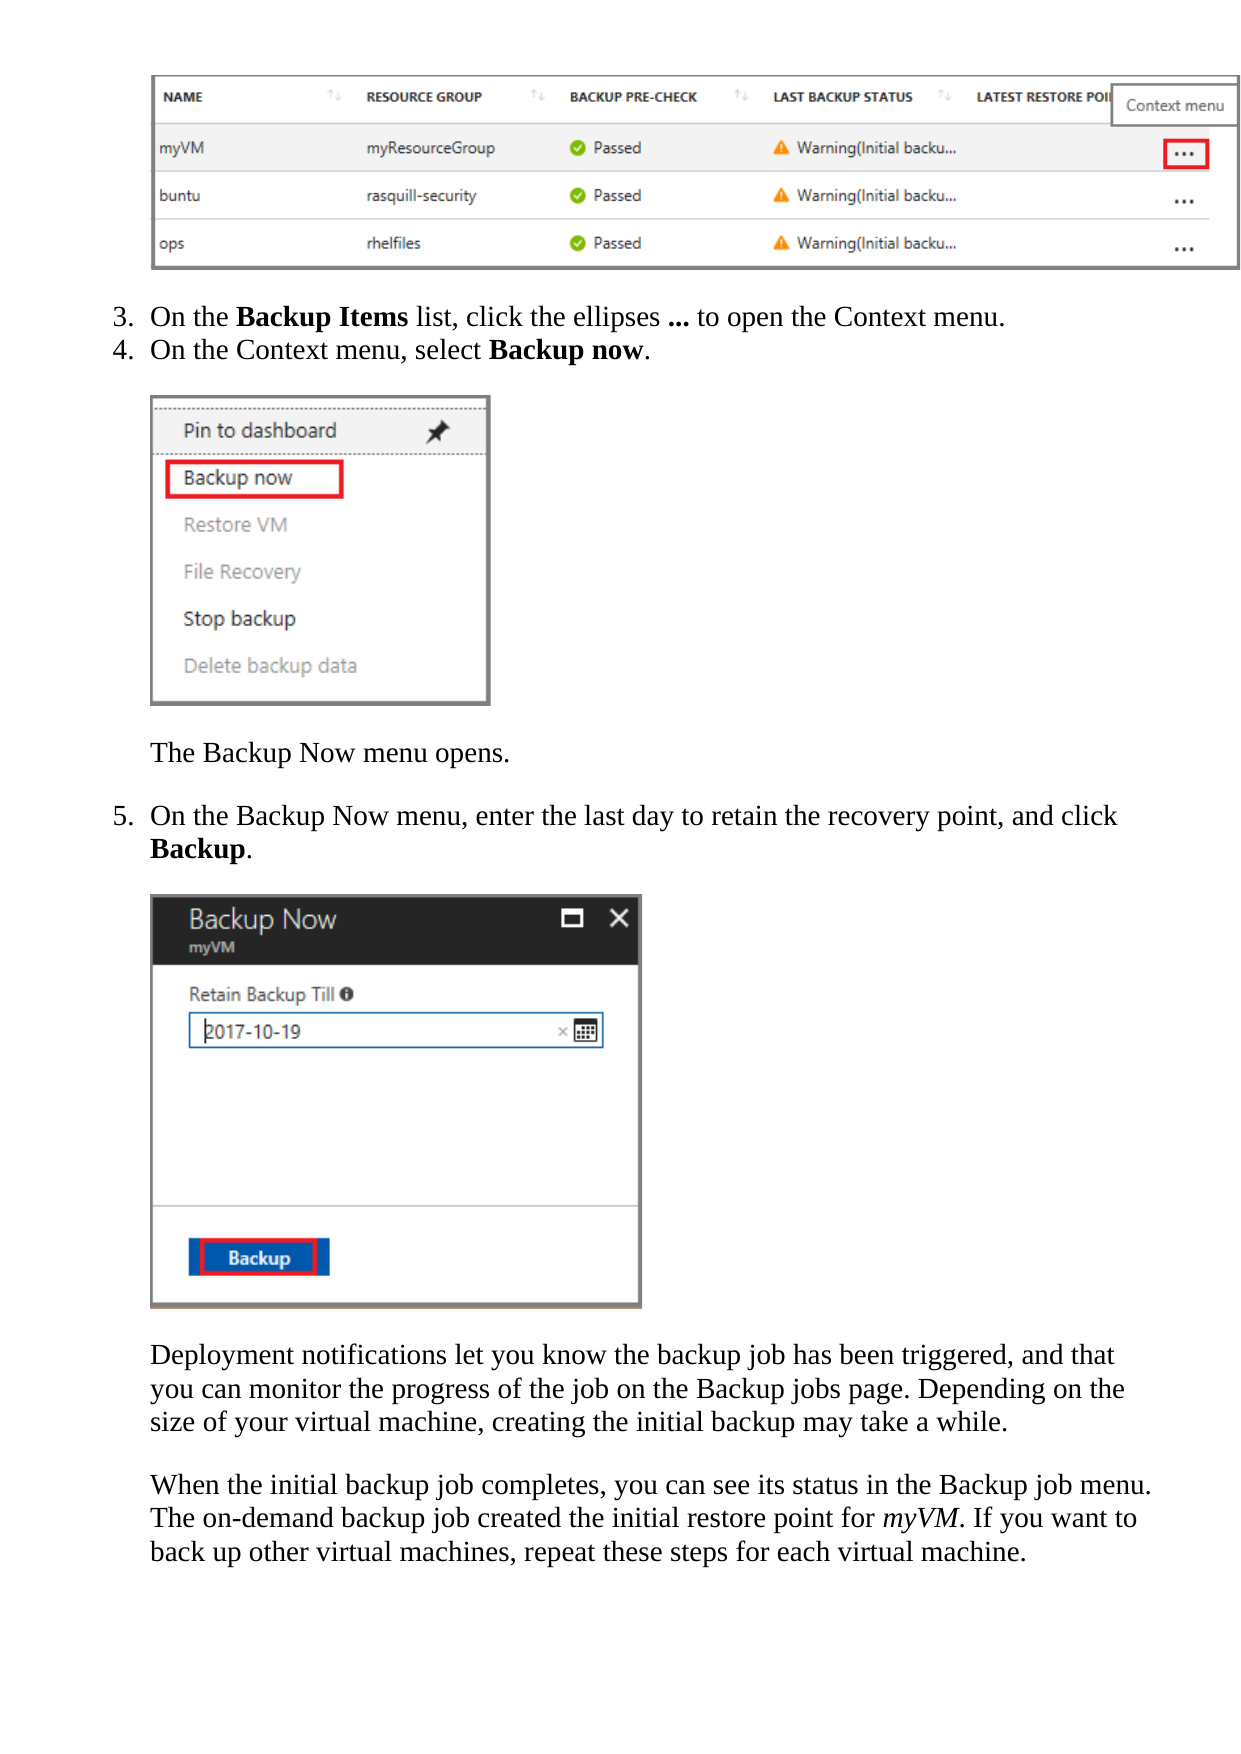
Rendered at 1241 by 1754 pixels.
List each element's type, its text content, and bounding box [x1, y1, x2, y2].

text Deployment notifications let you know the backup job has been triggered, and that you can monitor the progress of the job on the Backup jobs page. Depending on the size of your virtual machine, creating the initial backup may take a while. [150, 1337, 1165, 1438]
text The Backup Now menu opens. [150, 735, 1165, 769]
picture [150, 894, 643, 1309]
list On the Backup Items list, click the ellipses ... to open the Context menu. [112, 299, 1165, 332]
text When the initial backup job completes, you can see its status in the Backup job menu. The on-demand backup job created the initial restore point for myVM. If you want to back up other virtual machines, repeat these steps for each virtual machine. [150, 1467, 1165, 1568]
picture [150, 75, 1241, 270]
list On the Backup Now menu, enter the last day to retain the recovery point, and click Backup. [112, 798, 1165, 865]
list On the Context menu, select Backup now. [112, 332, 1165, 366]
picture [150, 395, 491, 706]
